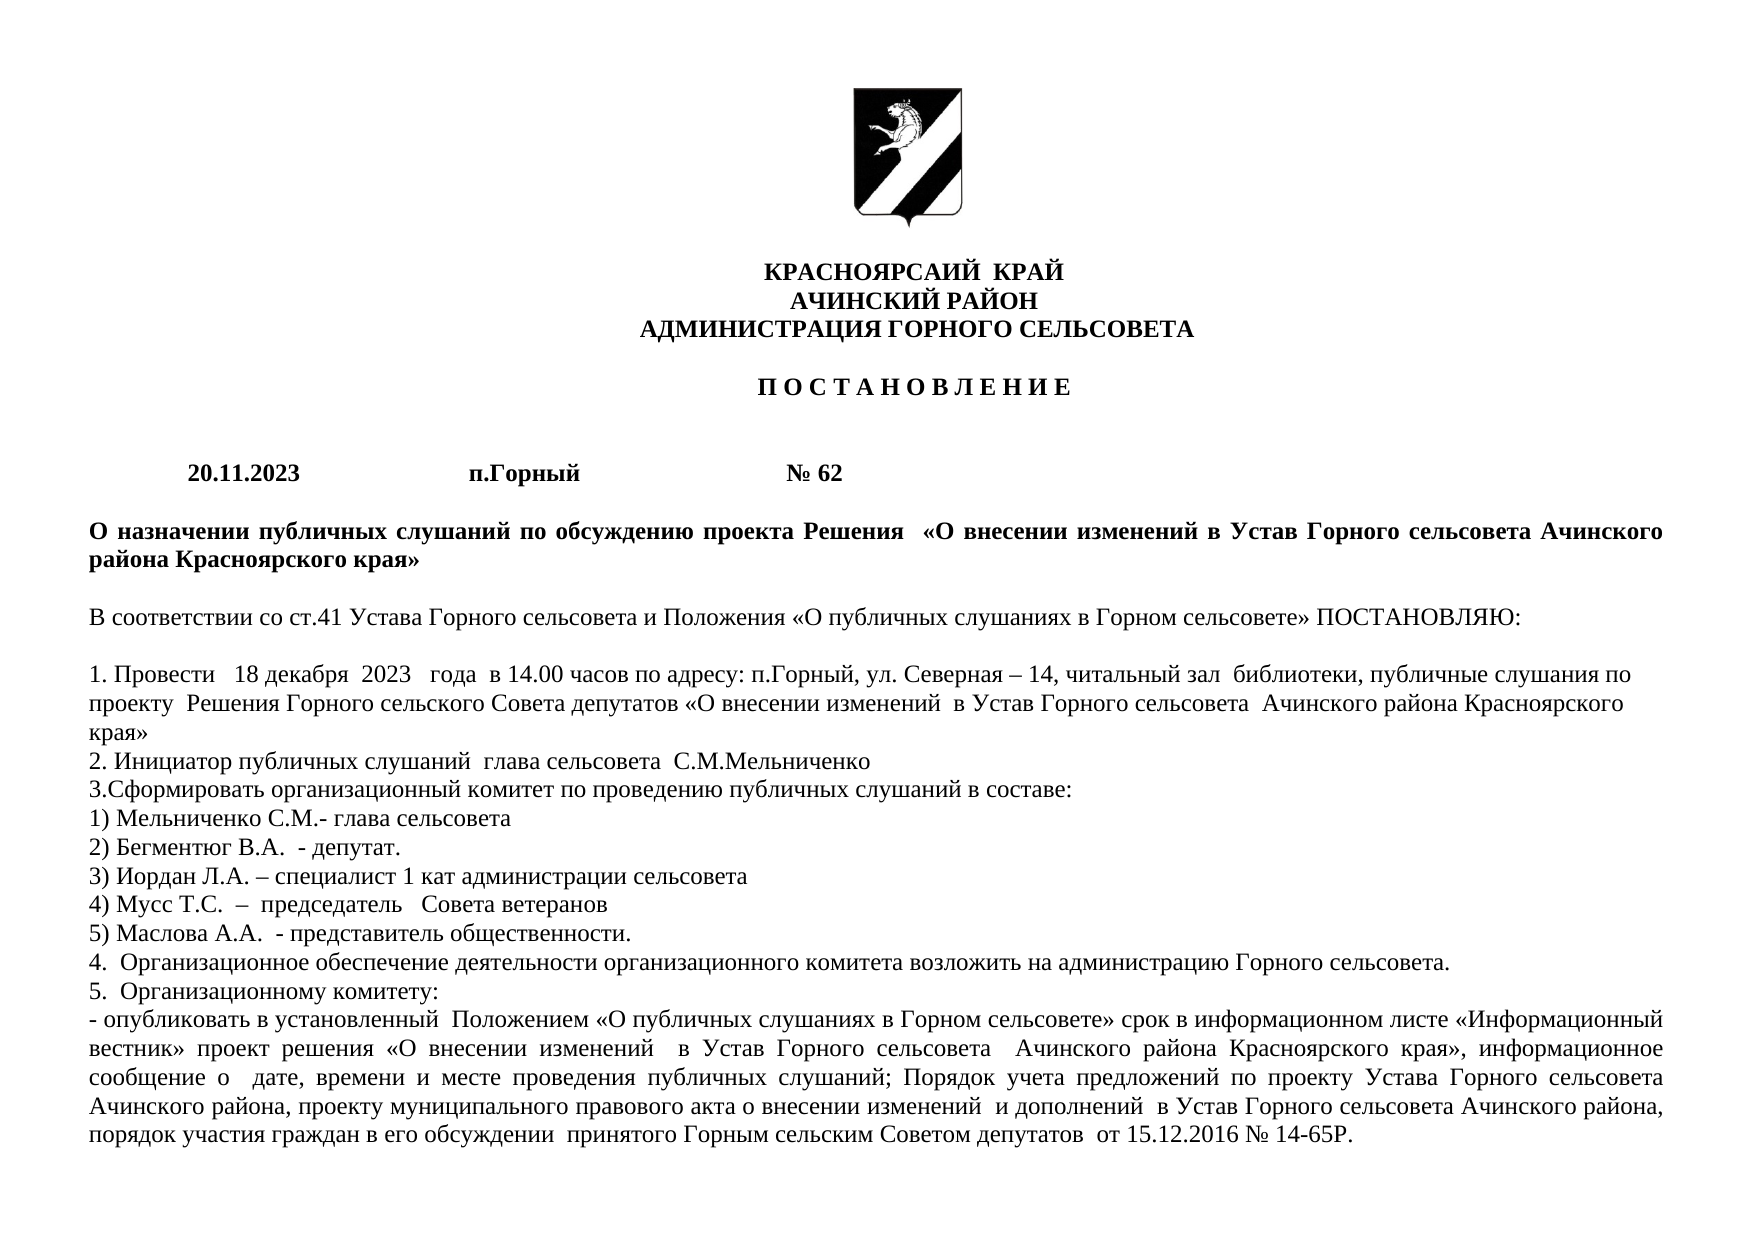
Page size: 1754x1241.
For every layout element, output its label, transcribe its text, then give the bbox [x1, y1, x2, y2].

text АДМИНИСТРАЦИЯ ГОРНОГО СЕЛЬСОВЕТА [89, 314, 1665, 343]
text АЧИНСКИЙ РАЙОН [89, 286, 1665, 314]
text В соответствии со ст.41 Устава Горного сельсовета и Положения «О публичных слушаниях в Горном сельсовете» ПОСТАНОВЛЯЮ: [89, 602, 1665, 631]
text П О С Т А Н О В Л Е Н И Е [89, 372, 1665, 401]
text 1. Провести 18 декабря 2023 года в 14.00 часов по адресу: п.Горный, ул. Северная – 14, читальный зал библиотеки, публичные слушания по проекту Решения Горного сельского Совета депутатов «О внесении изменений в Устав Горного сельсовета Ачинского района Красноярского края» [89, 659, 1665, 746]
text 5) Маслова А.А. - представитель общественности. [89, 918, 1665, 947]
text 2. Инициатор публичных слушаний глава сельсовета С.М.Мельниченко [89, 746, 1665, 774]
text О назначении публичных слушаний по обсуждению проекта Решения «О внесении изменений в Устав Горного сельсовета Ачинского района Красноярского края» [89, 516, 1665, 573]
text 20.11.2023 п.Горный № 62 [89, 458, 1665, 487]
picture [852, 88, 964, 229]
text 3.Сформировать организационный комитет по проведению публичных слушаний в составе: [89, 774, 1665, 803]
text 3) Иордан Л.А. – специалист 1 кат администрации сельсовета [89, 861, 1665, 889]
text 4. Организационное обеспечение деятельности организационного комитета возложить на администрацию Горного сельсовета. [89, 947, 1665, 976]
text - опубликовать в установленный Положением «О публичных слушаниях в Горном сельсовете» срок в информационном листе «Информационный вестник» проект решения «О внесении изменений в Устав Горного сельсовета Ачинского района Красноярского края», информационное сообщение о дате, времени и месте проведения публичных слушаний; Порядок учета предложений по проекту Устава Горного сельсовета Ачинского района, проекту муниципального правового акта о внесении изменений и дополнений в Устав Горного сельсовета Ачинского района, порядок участия граждан в его обсуждении принятого Горным сельским Советом депутатов от 15.12.2016 № 14-65Р. [89, 1004, 1665, 1148]
text 5. Организационному комитету: [89, 976, 1665, 1004]
text 2) Бегментюг В.А. - депутат. [89, 832, 1665, 861]
text 4) Мусс Т.С. – председатель Совета ветеранов [89, 889, 1665, 918]
text КРАСНОЯРСАИЙ КРАЙ [89, 257, 1665, 286]
text 1) Мельниченко С.М.- глава сельсовета [89, 803, 1665, 832]
